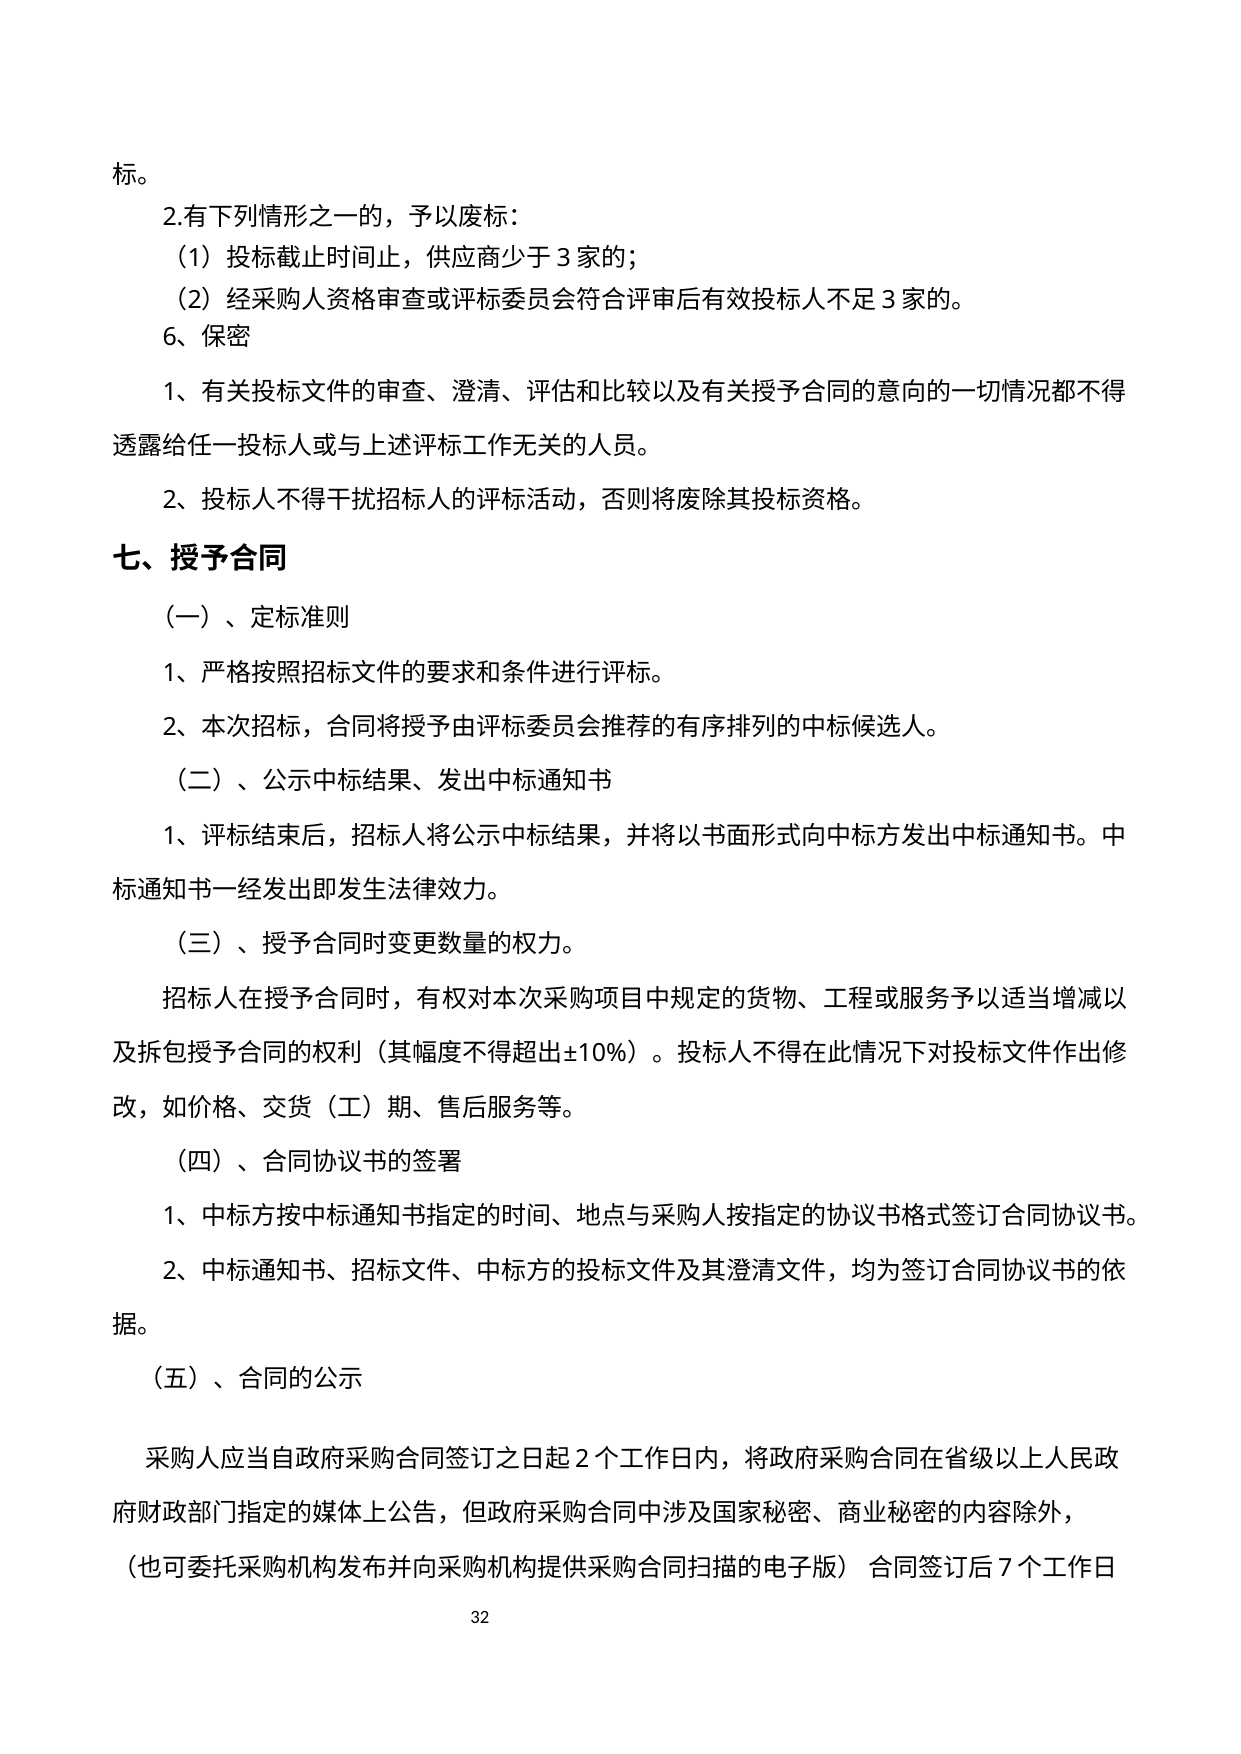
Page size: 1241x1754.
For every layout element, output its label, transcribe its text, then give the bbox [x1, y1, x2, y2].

text 1、中标方按中标通知书指定的时间、地点与采购人按指定的协议书格式签订合同协议书。 [112, 1196, 1128, 1232]
text 1、严格按照招标文件的要求和条件进行评标。 [112, 652, 1128, 688]
text （四）、合同协议书的签署 [112, 1141, 1128, 1178]
text 1、评标结束后，招标人将公示中标结果，并将以书面形式向中标方发出中标通知书。中标通知书一经发出即发生法律效力。 [112, 815, 1128, 906]
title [112, 1438, 1128, 1583]
text 6、保密 [112, 317, 1128, 353]
text 2.有下列情形之一的，予以废标： [112, 192, 1128, 233]
text （2）经采购人资格审查或评标委员会符合评审后有效投标人不足3家的。 [112, 275, 1128, 317]
text 1、有关投标文件的审查、澄清、评估和比较以及有关授予合同的意向的一切情况都不得透露给任一投标人或与上述评标工作无关的人员。 [112, 371, 1128, 462]
text （二）、公示中标结果、发出中标通知书 [112, 761, 1128, 797]
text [112, 150, 1128, 192]
text 2、中标通知书、招标文件、中标方的投标文件及其澄清文件，均为签订合同协议书的依据。 [112, 1250, 1128, 1341]
text （三）、授予合同时变更数量的权力。 [112, 924, 1128, 960]
text （1）投标截止时间止，供应商少于3家的； [112, 233, 1128, 275]
text （一）、定标准则 [112, 598, 1128, 634]
text 2、本次招标，合同将授予由评标委员会推荐的有序排列的中标候选人。 [112, 706, 1128, 743]
text 招标人在授予合同时，有权对本次采购项目中规定的货物、工程或服务予以适当增减以及拆包授予合同的权利（其幅度不得超出±10%）。投标人不得在此情况下对投标文件作出修改，如价格、交货（工）期、售后服务等。 [112, 978, 1128, 1123]
text 七、授予合同 [112, 534, 1128, 576]
text 2、投标人不得干扰招标人的评标活动，否则将废除其投标资格。 [112, 480, 1128, 516]
text （五）、合同的公示 [112, 1359, 1128, 1395]
